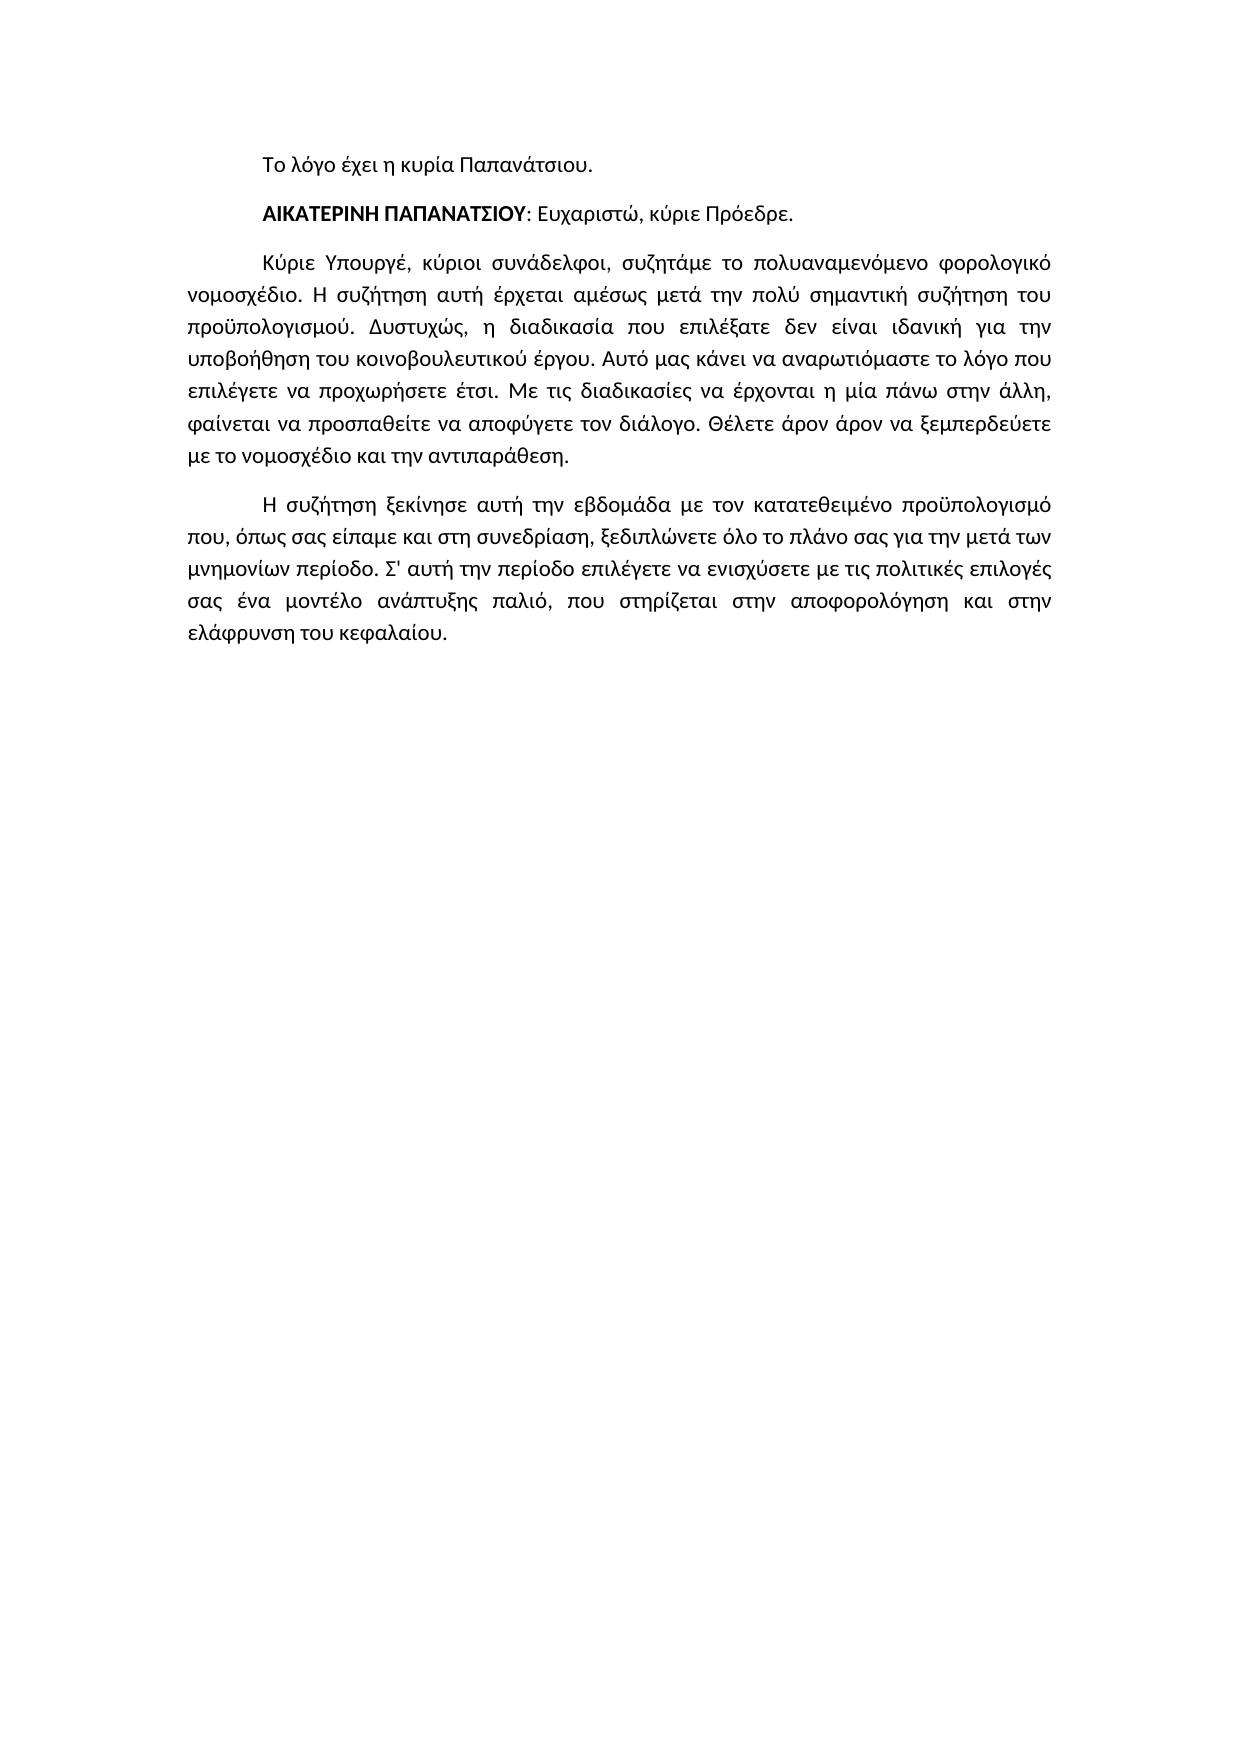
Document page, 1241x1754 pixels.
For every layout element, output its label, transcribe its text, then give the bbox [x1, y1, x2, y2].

text ΑΙΚΑΤΕΡΙΝΗ ΠΑΠΑΝΑΤΣΙΟΥ: Ευχαριστώ, κύριε Πρόεδρε. [187, 199, 1053, 227]
text Κύριε Υπουργέ, κύριοι συνάδελφοι, συζητάμε το πολυαναμενόμενο φορολογικό νομοσχέδιο. Η συζήτηση αυτή έρχεται αμέσως μετά την πολύ σημαντική συζήτηση του προϋπολογισμού. Δυστυχώς, η διαδικασία που επιλέξατε δεν είναι ιδανική για την υποβοήθηση του κοινοβουλευτικού έργου. Αυτό μας κάνει να αναρωτιόμαστε το λόγο που επιλέγετε να προχωρήσετε έτσι. Με τις διαδικασίες να έρχονται η μία πάνω στην άλλη, φαίνεται να προσπαθείτε να αποφύγετε τον διάλογο. Θέλετε άρον άρον να ξεμπερδεύετε με το νομοσχέδιο και την αντιπαράθεση. [187, 248, 1053, 469]
text Η συζήτηση ξεκίνησε αυτή την εβδομάδα με τον κατατεθειμένο προϋπολογισμό που, όπως σας είπαμε και στη συνεδρίαση, ξεδιπλώνετε όλο το πλάνο σας για την μετά των μνημονίων περίοδο. Σ' αυτή την περίοδο επιλέγετε να ενισχύσετε με τις πολιτικές επιλογές σας ένα μοντέλο ανάπτυξης παλιό, που στηρίζεται στην αποφορολόγηση και στην ελάφρυνση του κεφαλαίου. [187, 490, 1053, 646]
text Το λόγο έχει η κυρία Παπανάτσιου. [187, 150, 1053, 178]
